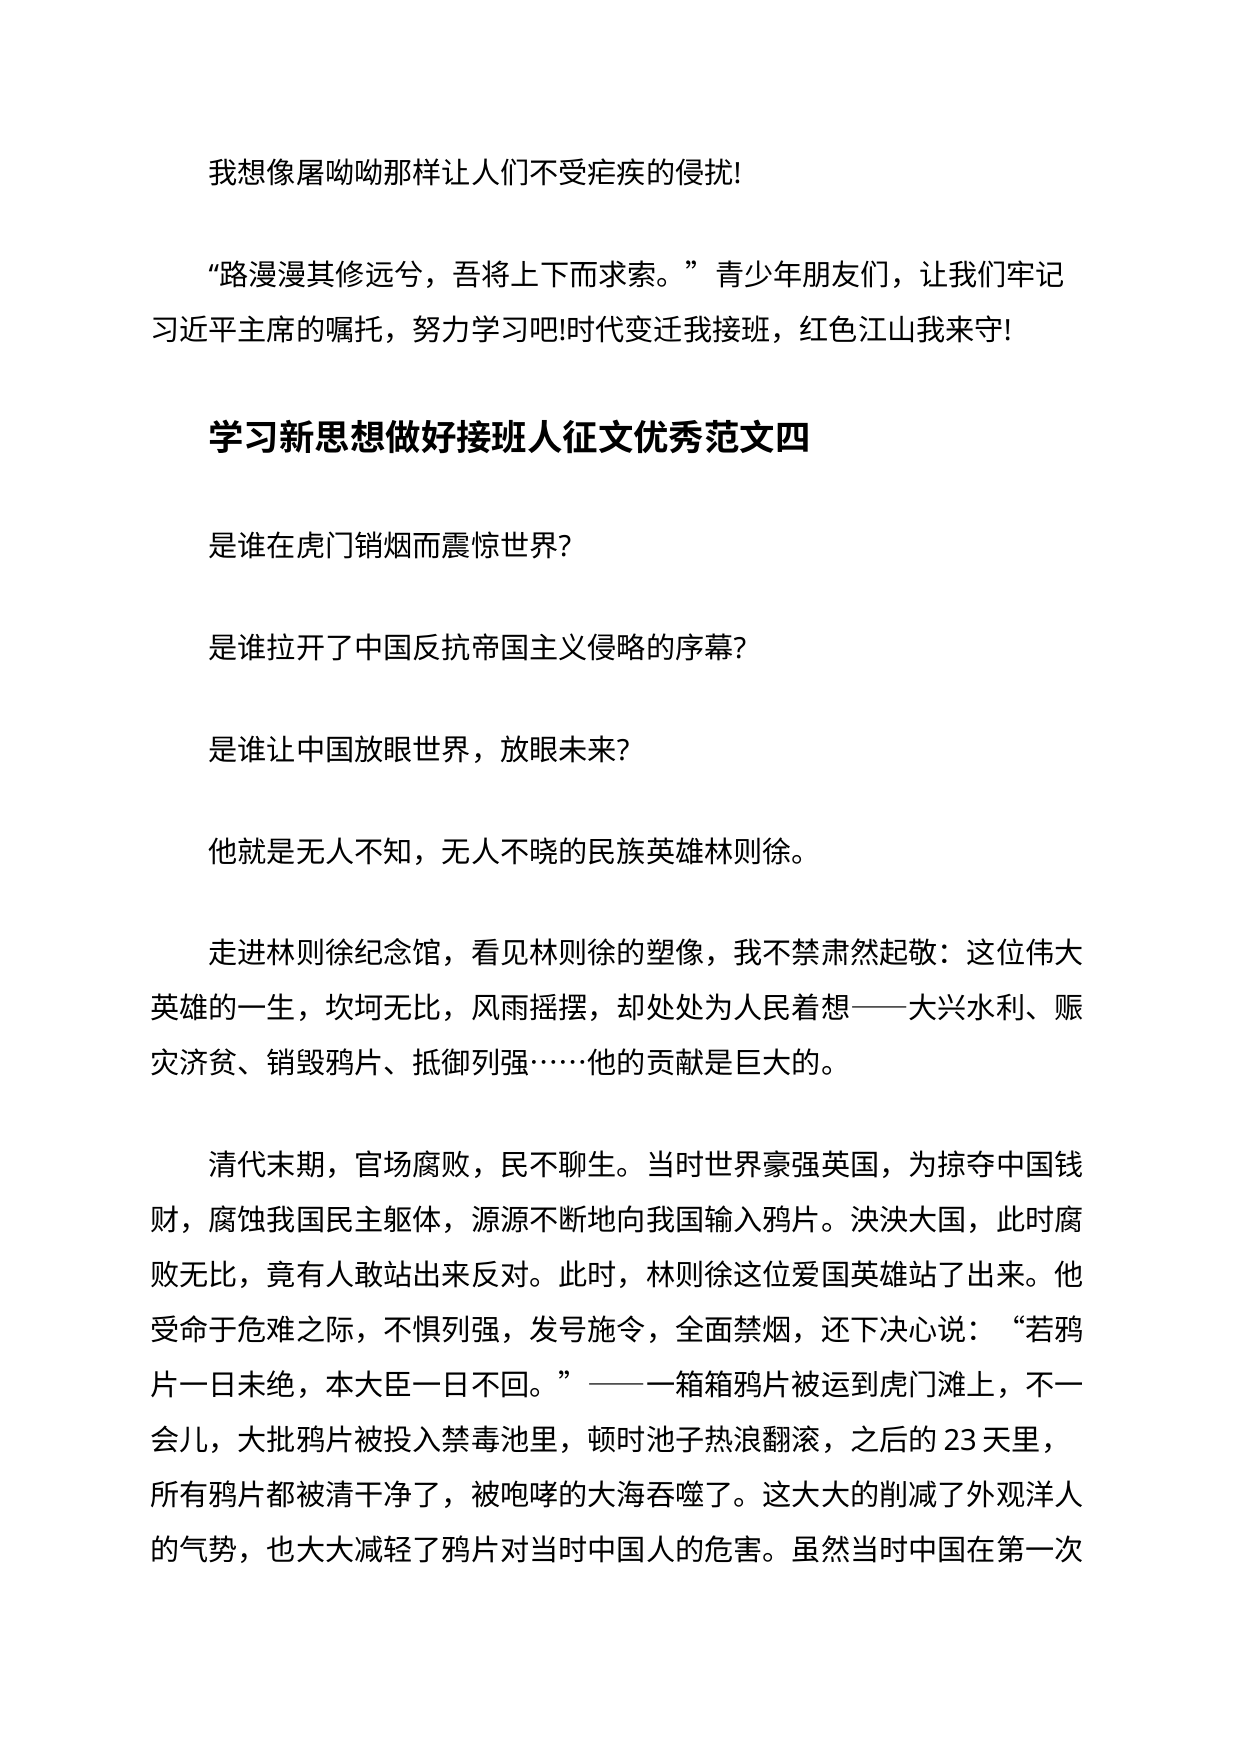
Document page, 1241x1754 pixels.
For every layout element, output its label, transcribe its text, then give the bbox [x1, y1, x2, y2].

text 是谁拉开了中国反抗帝国主义侵略的序幕? [150, 624, 1090, 667]
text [150, 1142, 1090, 1568]
text 是谁在虎门销烟而震惊世界? [150, 522, 1090, 565]
text 走进林则徐纪念馆，看见林则徐的塑像，我不禁肃然起敬：这位伟大英雄的一生，坎坷无比，风雨摇摆，却处处为人民着想——大兴水利、赈灾济贫、销毁鸦片、抵御列强……他的贡献是巨大的。 [150, 930, 1090, 1082]
text 我想像屠呦呦那样让人们不受疟疾的侵扰! [150, 150, 1090, 192]
text 学习新思想做好接班人征文优秀范文四 [150, 409, 1090, 460]
text 是谁让中国放眼世界，放眼未来? [150, 726, 1090, 769]
text “路漫漫其修远兮，吾将上下而求索。”青少年朋友们，让我们牢记习近平主席的嘱托，努力学习吧!时代变迁我接班，红色江山我来守! [150, 252, 1090, 349]
text 他就是无人不知，无人不晓的民族英雄林则徐。 [150, 828, 1090, 871]
